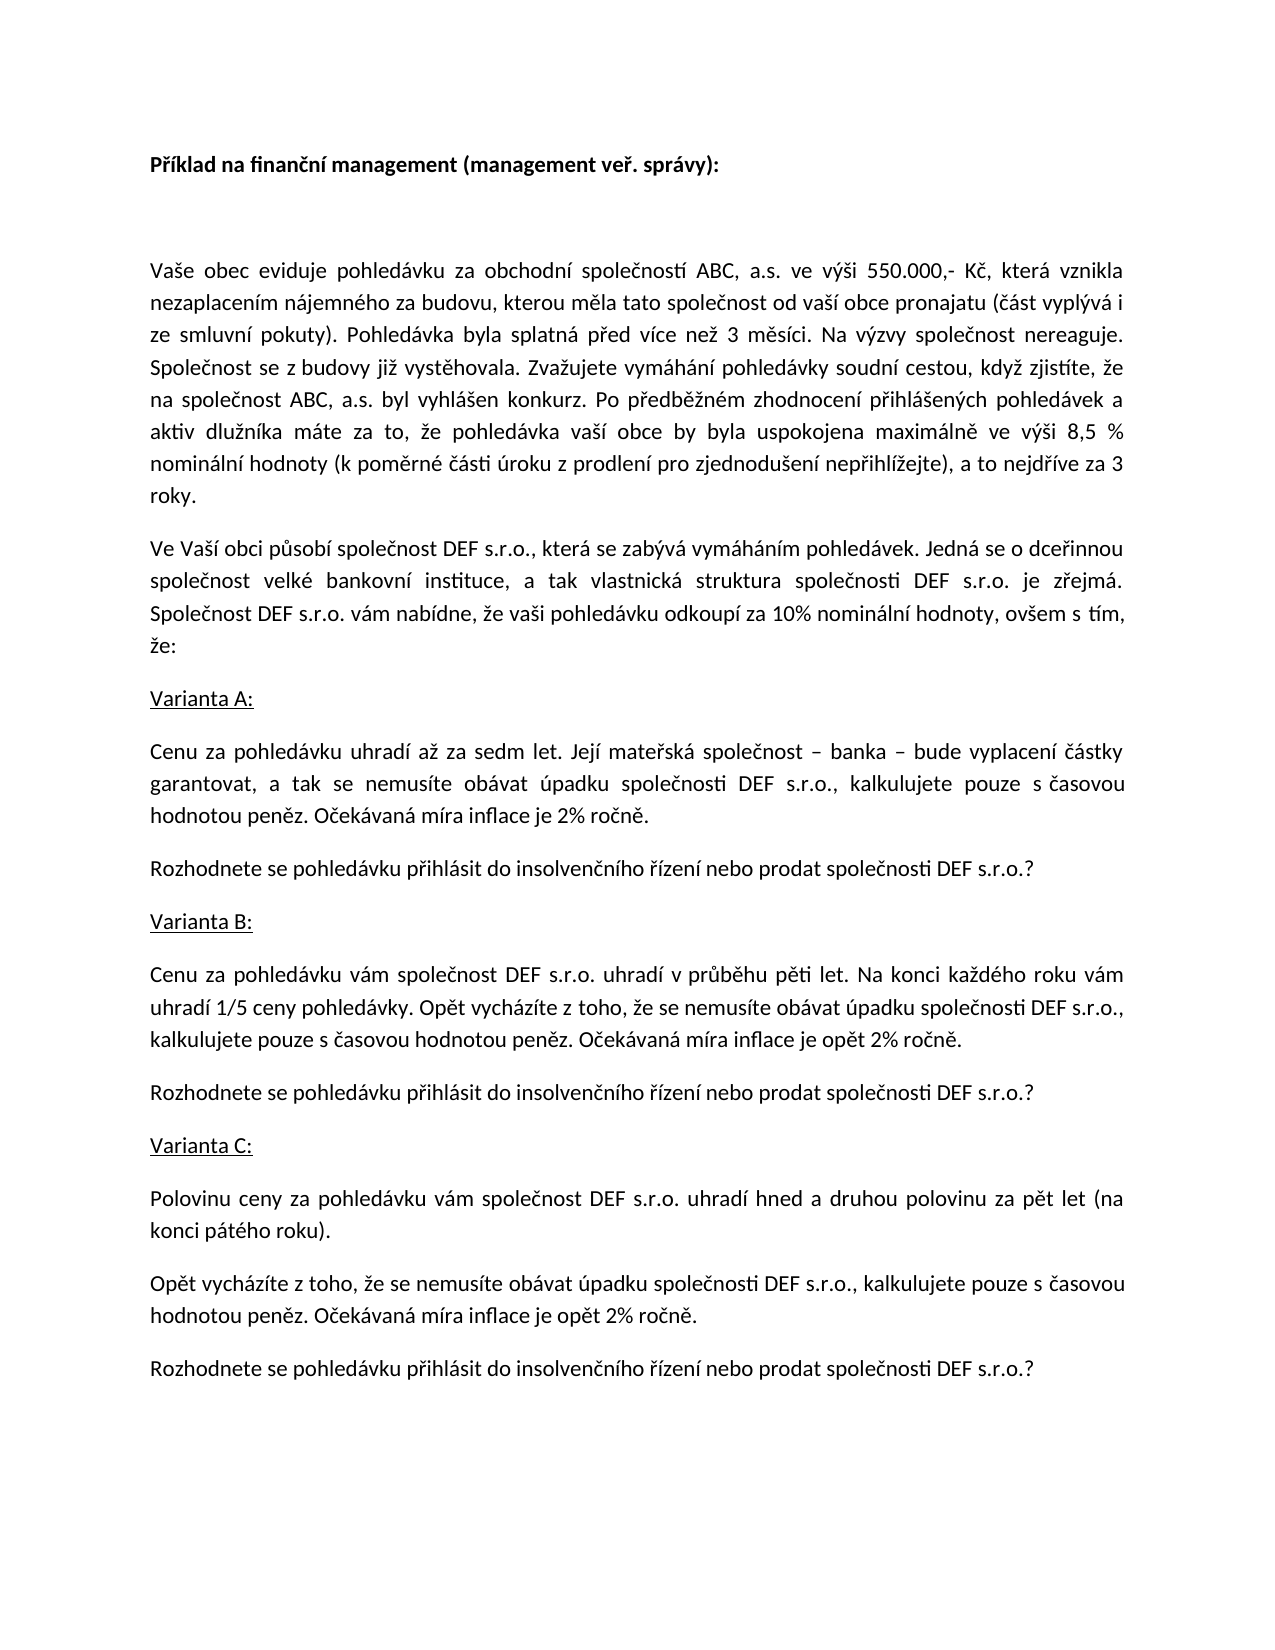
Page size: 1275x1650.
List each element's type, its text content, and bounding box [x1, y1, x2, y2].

text Cenu za pohledávku uhradí až za sedm let. Její mateřská společnost – banka – bude vyplacení částky garantovat, a tak se nemusíte obávat úpadku společnosti DEF s.r.o., kalkulujete pouze s časovou hodnotou peněz. Očekávaná míra inflace je 2% ročně. [150, 737, 1125, 829]
text Varianta B: [150, 907, 1125, 935]
text Rozhodnete se pohledávku přihlásit do insolvenčního řízení nebo prodat společnosti DEF s.r.o.? [150, 1354, 1125, 1382]
text Varianta C: [150, 1131, 1125, 1159]
text Varianta A: [150, 684, 1125, 712]
text Opět vycházíte z toho, že se nemusíte obávat úpadku společnosti DEF s.r.o., kalkulujete pouze s časovou hodnotou peněz. Očekávaná míra inflace je opět 2% ročně. [150, 1269, 1125, 1329]
text Rozhodnete se pohledávku přihlásit do insolvenčního řízení nebo prodat společnosti DEF s.r.o.? [150, 1078, 1125, 1106]
text Rozhodnete se pohledávku přihlásit do insolvenčního řízení nebo prodat společnosti DEF s.r.o.? [150, 854, 1125, 882]
text Příklad na finanční management (management veř. správy): [150, 150, 1125, 178]
text Vaše obec eviduje pohledávku za obchodní společností ABC, a.s. ve výši 550.000,- Kč, která vznikla nezaplacením nájemného za budovu, kterou měla tato společnost od vaší obce pronajatu (část vyplývá i ze smluvní pokuty). Pohledávka byla splatná před více než 3 měsíci. Na výzvy společnost nereaguje. Společnost se z budovy již vystěhovala. Zvažujete vymáhání pohledávky soudní cestou, když zjistíte, že na společnost ABC, a.s. byl vyhlášen konkurz. Po předběžném zhodnocení přihlášených pohledávek a aktiv dlužníka máte za to, že pohledávka vaší obce by byla uspokojena maximálně ve výši 8,5 % nominální hodnoty (k poměrné části úroku z prodlení pro zjednodušení nepřihlížejte), a to nejdříve za 3 roky. [150, 256, 1125, 509]
text Ve Vaší obci působí společnost DEF s.r.o., která se zabývá vymáháním pohledávek. Jedná se o dceřinnou společnost velké bankovní instituce, a tak vlastnická struktura společnosti DEF s.r.o. je zřejmá. Společnost DEF s.r.o. vám nabídne, že vaši pohledávku odkoupí za 10% nominální hodnoty, ovšem s tím, že: [150, 534, 1125, 659]
text Polovinu ceny za pohledávku vám společnost DEF s.r.o. uhradí hned a druhou polovinu za pět let (na konci pátého roku). [150, 1184, 1125, 1244]
text Cenu za pohledávku vám společnost DEF s.r.o. uhradí v průběhu pěti let. Na konci každého roku vám uhradí 1/5 ceny pohledávky. Opět vycházíte z toho, že se nemusíte obávat úpadku společnosti DEF s.r.o., kalkulujete pouze s časovou hodnotou peněz. Očekávaná míra inflace je opět 2% ročně. [150, 960, 1125, 1053]
